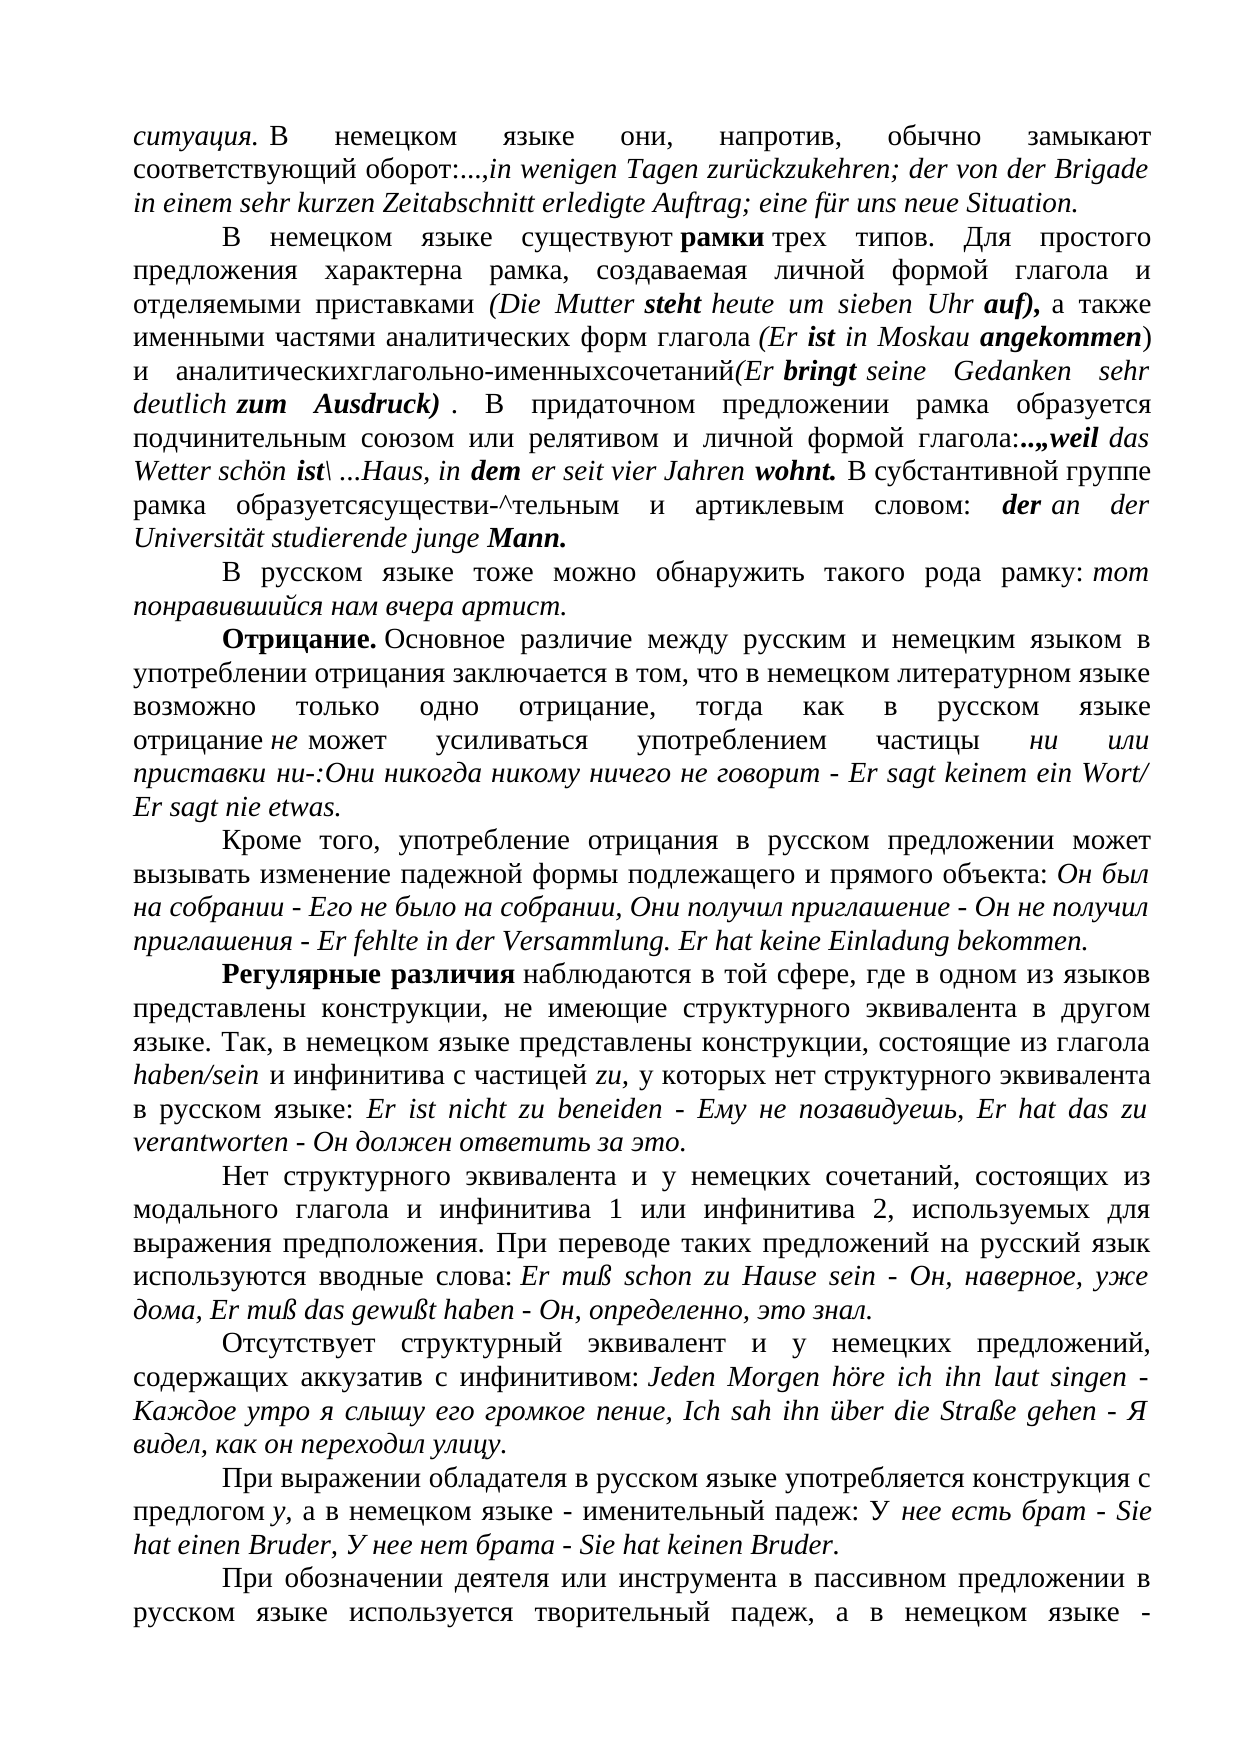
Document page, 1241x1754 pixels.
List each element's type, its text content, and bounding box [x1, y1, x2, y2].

text Кроме того, употребление отрицания в русском предложении может вызывать изменение падежной формы подлежащего и прямого объекта: Он был на собрании - Его не было на собрании, Они получил приглашение - Он не получил приглашения - Er fehlte in der Versammlung. Er hat keine Einladung bekommen. [133, 822, 1152, 957]
text Отрицание. Основное различие между русским и немецким языком в употреблении отрицания заключается в том, что в немецком литературном языке возможно только одно отрицание, тогда как в русском языке отрицание не может усиливаться употреблением частицы ни или приставки ни-:Они никогда никому ничего не говорит - Er sagt keinem ein Wort/ Er sagt nie etwas. [133, 621, 1152, 822]
text Регулярные различия наблюдаются в той сфере, где в одном из языков представлены конструкции, не имеющие структурного эквивалента в другом языке. Так, в немецком языке представлены конструкции, состоящие из глагола haben/sein и инфинитива с частицей zu, у которых нет структурного эквивалента в русском языке: Er ist nicht zu beneiden - Ему не позавидуешь, Er hat das zu verantworten - Он должен ответить за это. [133, 957, 1152, 1158]
text Нет структурного эквивалента и у немецких сочетаний, состоящих из модального глагола и инфинитива 1 или инфинитива 2, используемых для выражения предположения. При переводе таких предложений на русский язык используются вводные слова: Er muß schon zu Hause sein - Он, наверное, уже дома, Er muß das gewußt haben - Он, определенно, это знал. [133, 1158, 1152, 1326]
text В немецком языке существуют рамки трех типов. Для простого предложения характерна рамка, создаваемая личной формой глагола и отделяемыми приставками (Die Mutter steht heute um sieben Uhr auf), а также именными частями аналитических форм глагола (Er ist in Moskau angekommen) и аналитическихглагольно-именныхсочетаний(Er bringt seine Gedanken sehr deutlich zum Ausdruck) . В придаточном предложении рамка образуется подчинительным союзом или релятивом и личной формой глагола:..„weil das Wetter schön ist\ ...Haus, in dem er seit vier Jahren wohnt. В субстантивной группе рамка образуетсясуществи-^тельным и артиклевым словом: der an der Universität studierende junge Mann. [133, 219, 1152, 554]
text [133, 118, 1152, 219]
text В русском языке тоже можно обнаружить такого рода рамку: тот понравившийся нам вчера артист. [133, 554, 1152, 621]
text При выражении обладателя в русском языке употребляется конструкция с предлогом у, а в немецком языке - именительный падеж: У нее есть брат - Sie hat einen Bruder, У нее нет брата - Sie hat keinen Bruder. [133, 1460, 1152, 1560]
text Отсутствует структурный эквивалент и у немецких предложений, содержащих аккузатив с инфинитивом: Jeden Morgen höre ich ihn laut singen - Каждое утро я слышу его громкое пение, Ich sah ihn über die Straße gehen - Я видел, как он переходил улицу. [133, 1326, 1152, 1460]
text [133, 1560, 1152, 1627]
